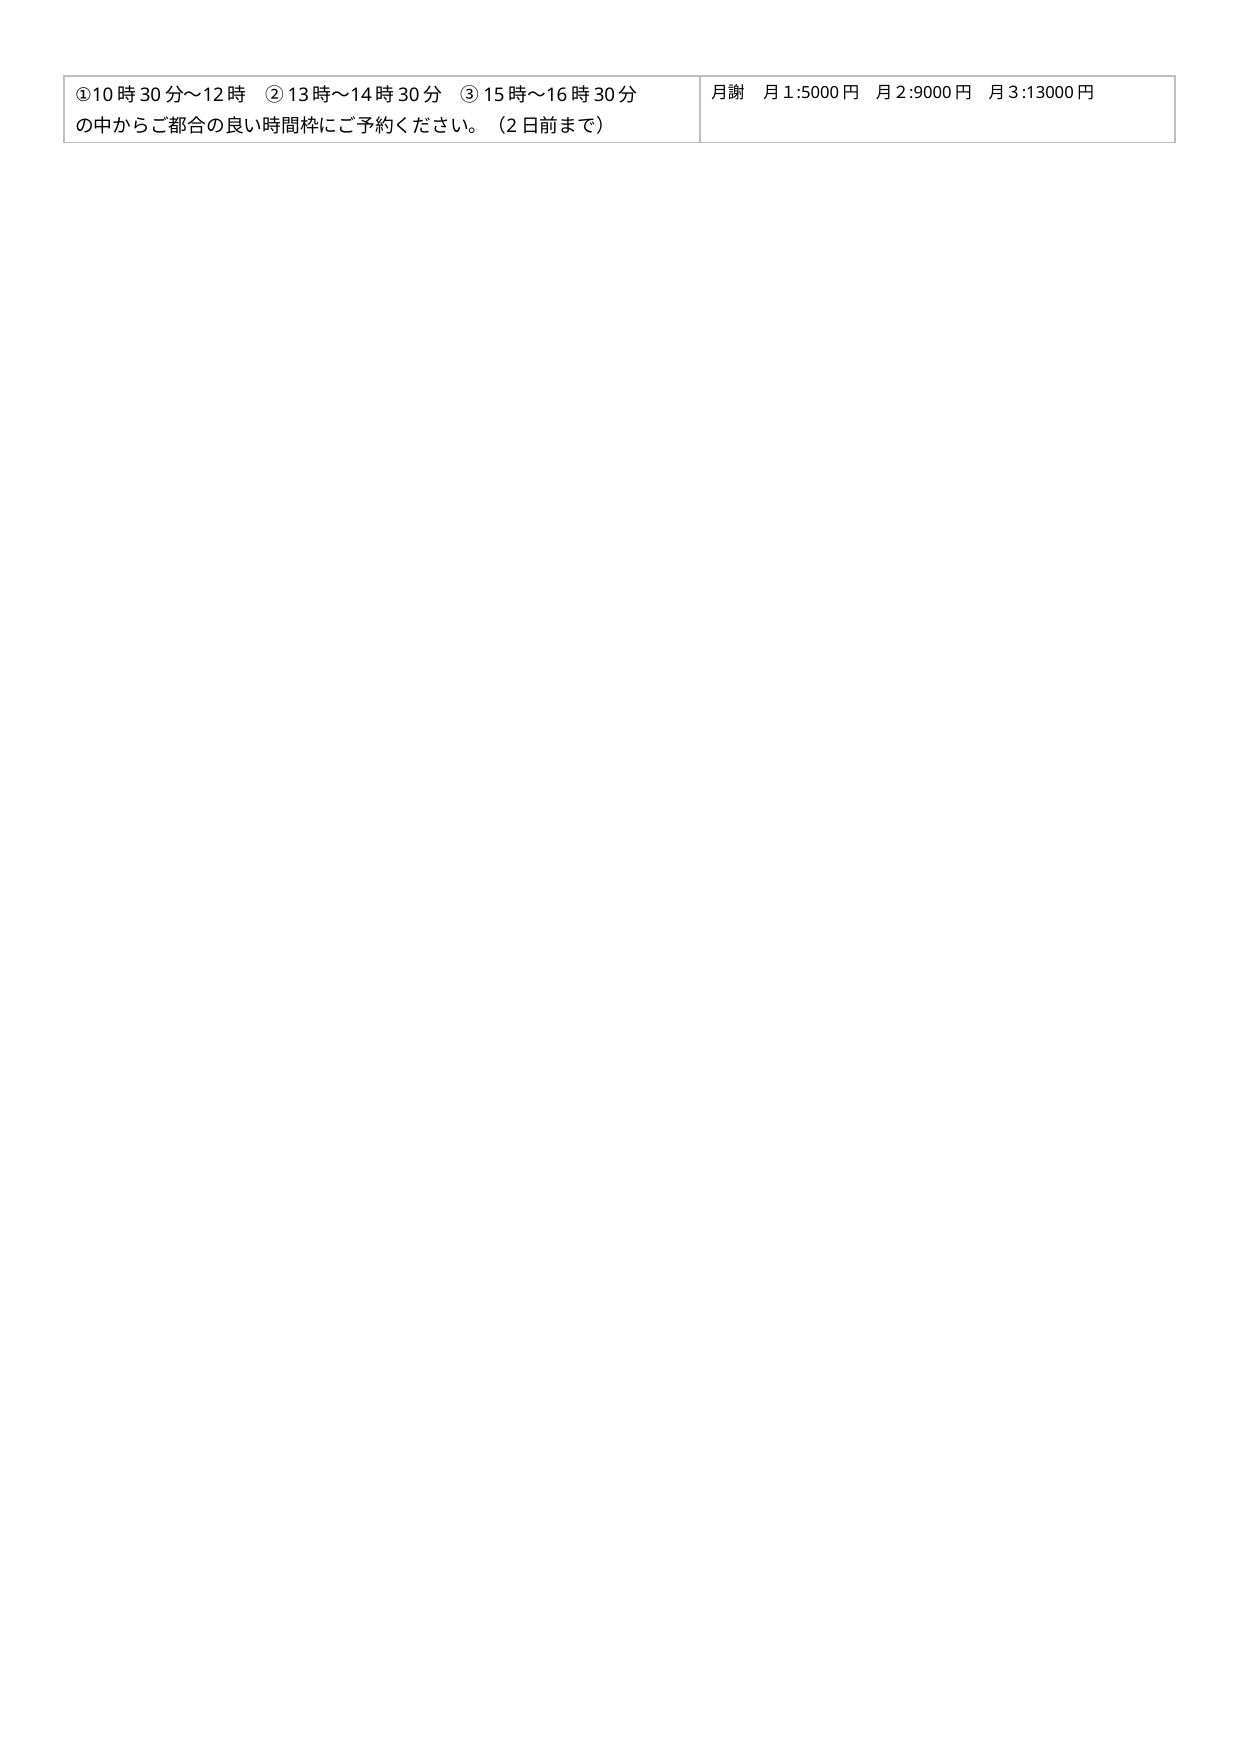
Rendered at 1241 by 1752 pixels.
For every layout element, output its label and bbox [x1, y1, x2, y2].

table_cell [701, 77, 1174, 142]
table_cell [65, 77, 699, 142]
